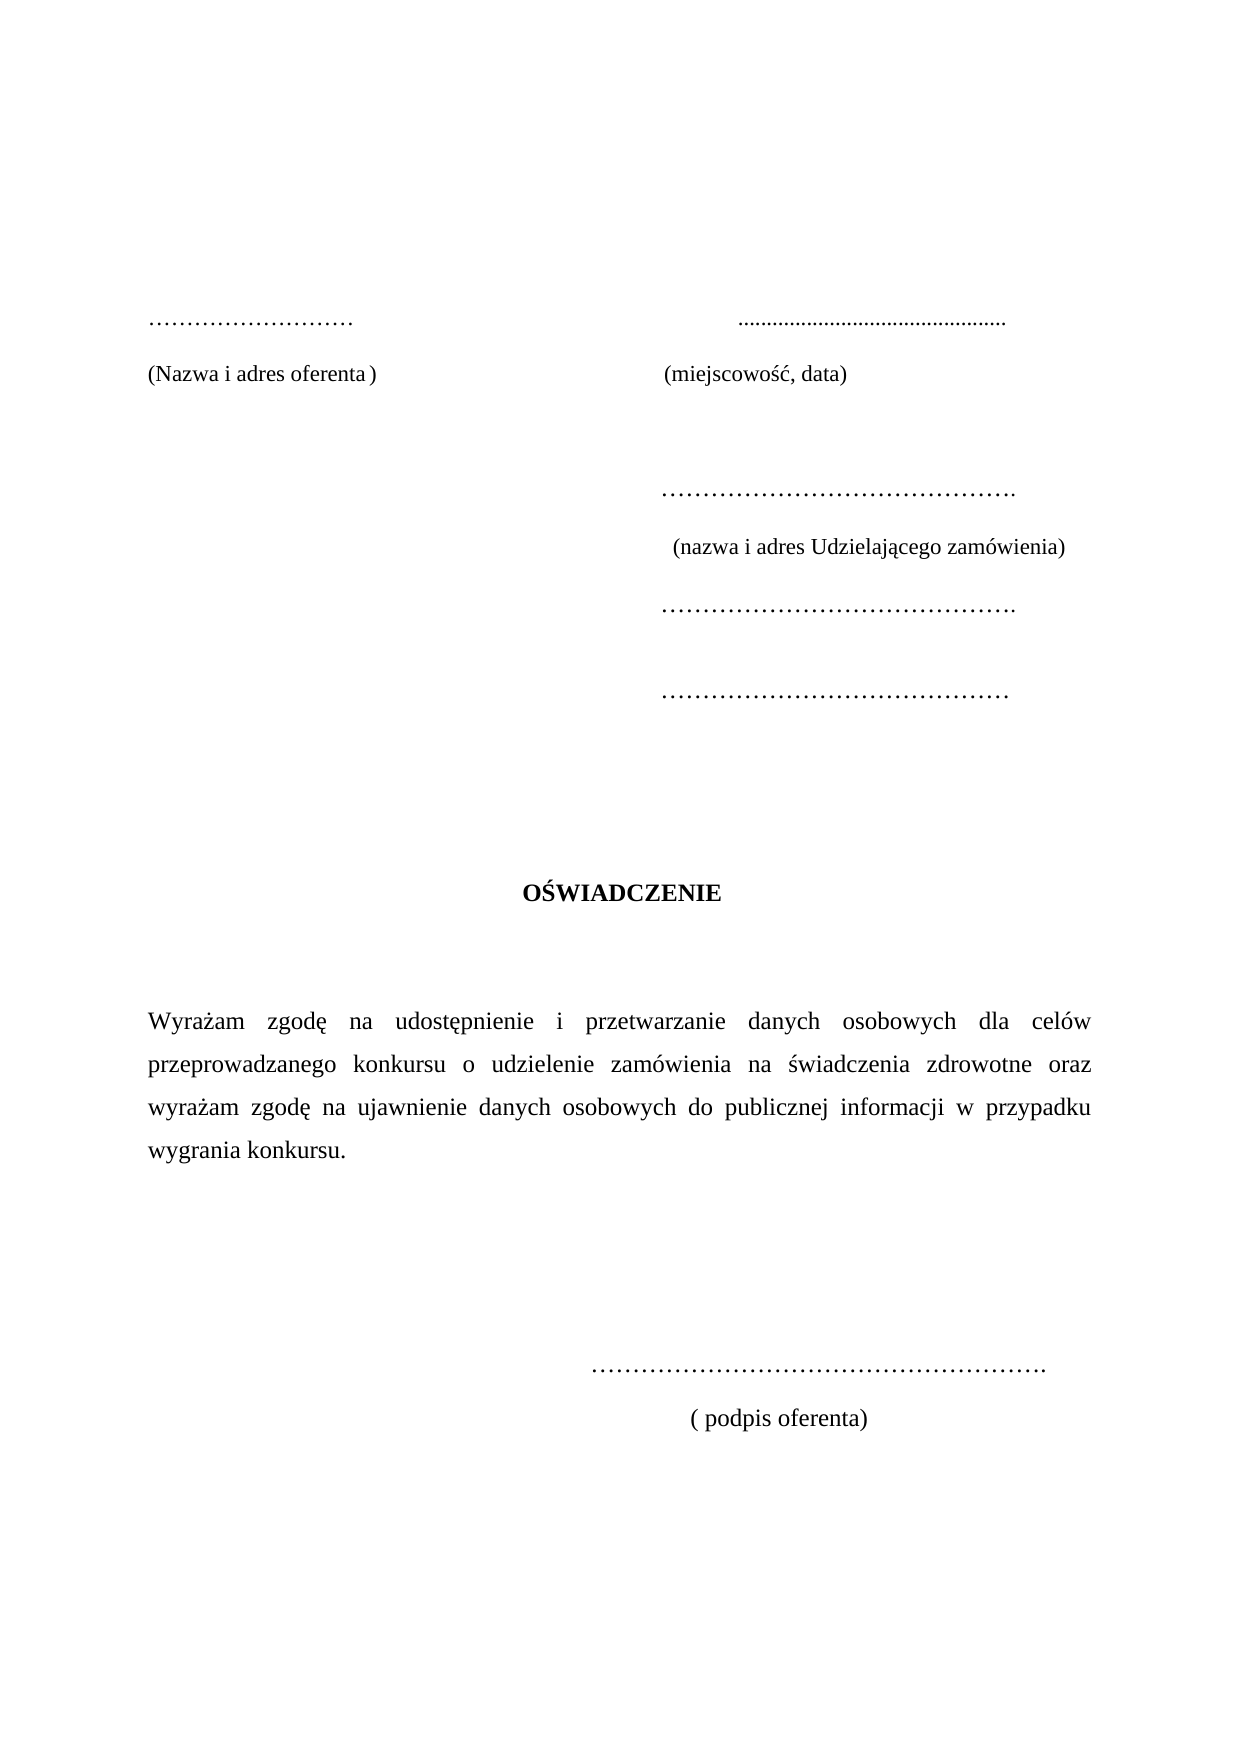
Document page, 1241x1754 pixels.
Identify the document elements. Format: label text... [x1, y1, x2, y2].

text ……………………………………. [148, 473, 1093, 502]
text ( podpis oferenta) [148, 1403, 1093, 1432]
text ……………………… ............................................... [148, 304, 1093, 331]
text ……………………………………. [148, 589, 1093, 618]
text (nazwa i adres Udzielającego zamówienia) [148, 531, 1093, 560]
text …………………………………… [148, 676, 1093, 704]
text ………………………………………………. [148, 1349, 1093, 1378]
text (Nazwa i adres oferenta ) (miejscowość, data) [148, 360, 1093, 386]
text Wyrażam zgodę na udostępnienie i przetwarzanie danych osobowych dla celów przeprowadzanego konkursu o udzielenie zamówienia na świadczenia zdrowotne oraz wyrażam zgodę na ujawnienie danych osobowych do publicznej informacji w przypadku wygrania konkursu. [148, 1006, 1093, 1164]
text OŚWIADCZENIE [148, 878, 1093, 907]
